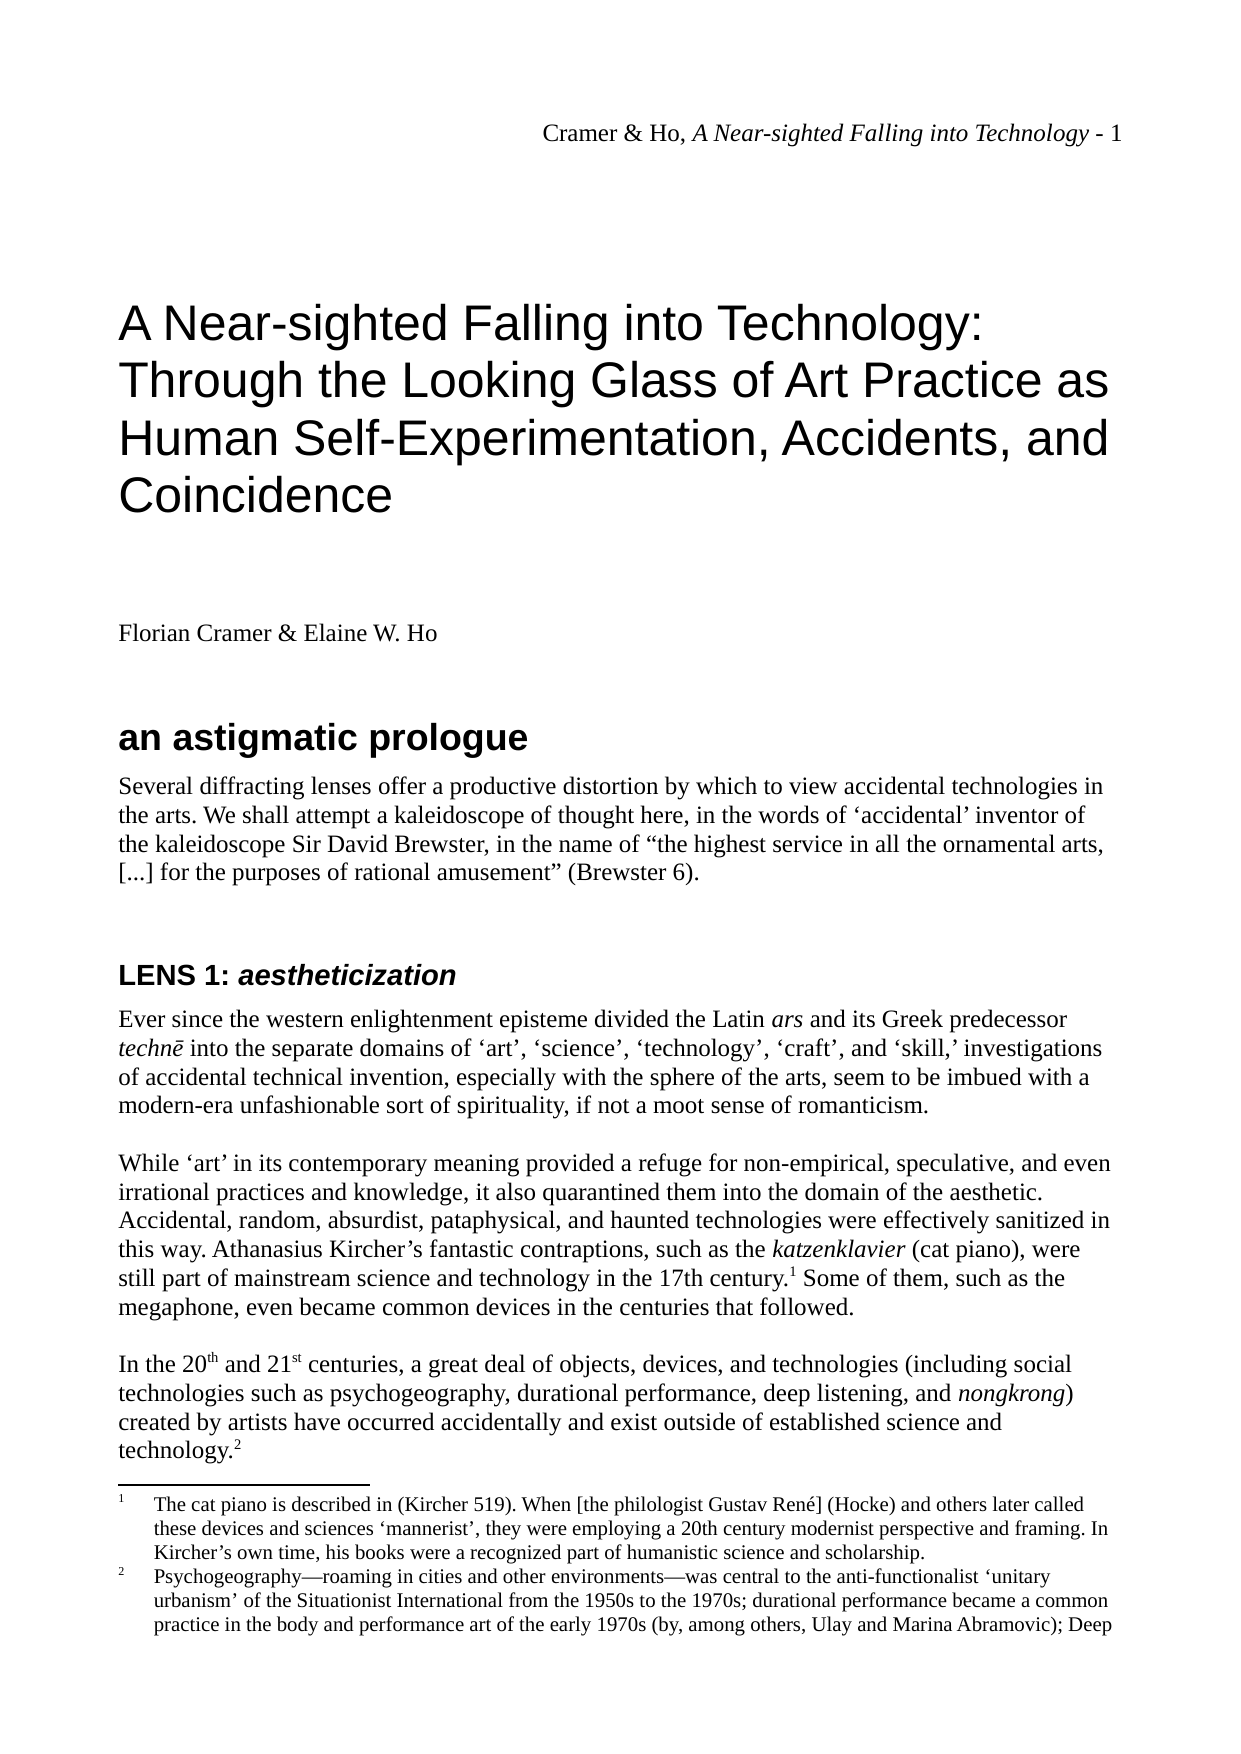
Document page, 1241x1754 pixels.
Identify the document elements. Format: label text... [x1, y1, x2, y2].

text While ‘art’ in its contemporary meaning provided a refuge for non-empirical, speculative, and even irrational practices and knowledge, it also quarantined them into the domain of the aesthetic. Accidental, random, absurdist, pataphysical, and haunted technologies were effectively sanitized in this way. Athanasius Kircher’s fantastic contraptions, such as the katzenklavier (cat piano), were still part of mainstream science and technology in the 17th century. Some of them, such as the megaphone, even became common devices in the centuries that followed. [118, 1148, 1122, 1321]
title A Near-sighted Falling into Technology: Through the Looking Glass of Art Practice as Human Self-Experimentation, Accidents, and Coincidence [118, 293, 1122, 523]
text In the 20th and 21st centuries, a great deal of objects, devices, and technologies (including social technologies such as psychogeography, durational performance, deep listening, and nongkrong) created by artists have occurred accidentally and exist outside of established science and technology. [118, 1349, 1122, 1464]
text Several diffracting lenses offer a productive distortion by which to view accidental technologies in the arts. We shall attempt a kaleidoscope of thought here, in the words of ‘accidental’ inventor of the kaleidoscope Sir David Brewster, in the name of “the highest service in all the ornamental arts, [...] for the purposes of rational amusement” (Brewster 6). [118, 771, 1122, 886]
subtitle an astigmatic prologue [118, 716, 1122, 759]
text Florian Cramer & Elaine W. Ho [118, 618, 1122, 647]
text Ever since the western enlightenment episteme divided the Latin ars and its Greek predecessor technē into the separate domains of ‘art’, ‘science’, ‘technology’, ‘craft’, and ‘skill,’ investigations of accidental technical invention, especially with the sphere of the arts, seem to be imbued with a modern-era unfashionable sort of spirituality, if not a moot sense of romanticism. [118, 1004, 1122, 1119]
subtitle LENS 1: aestheticization [118, 958, 1122, 992]
